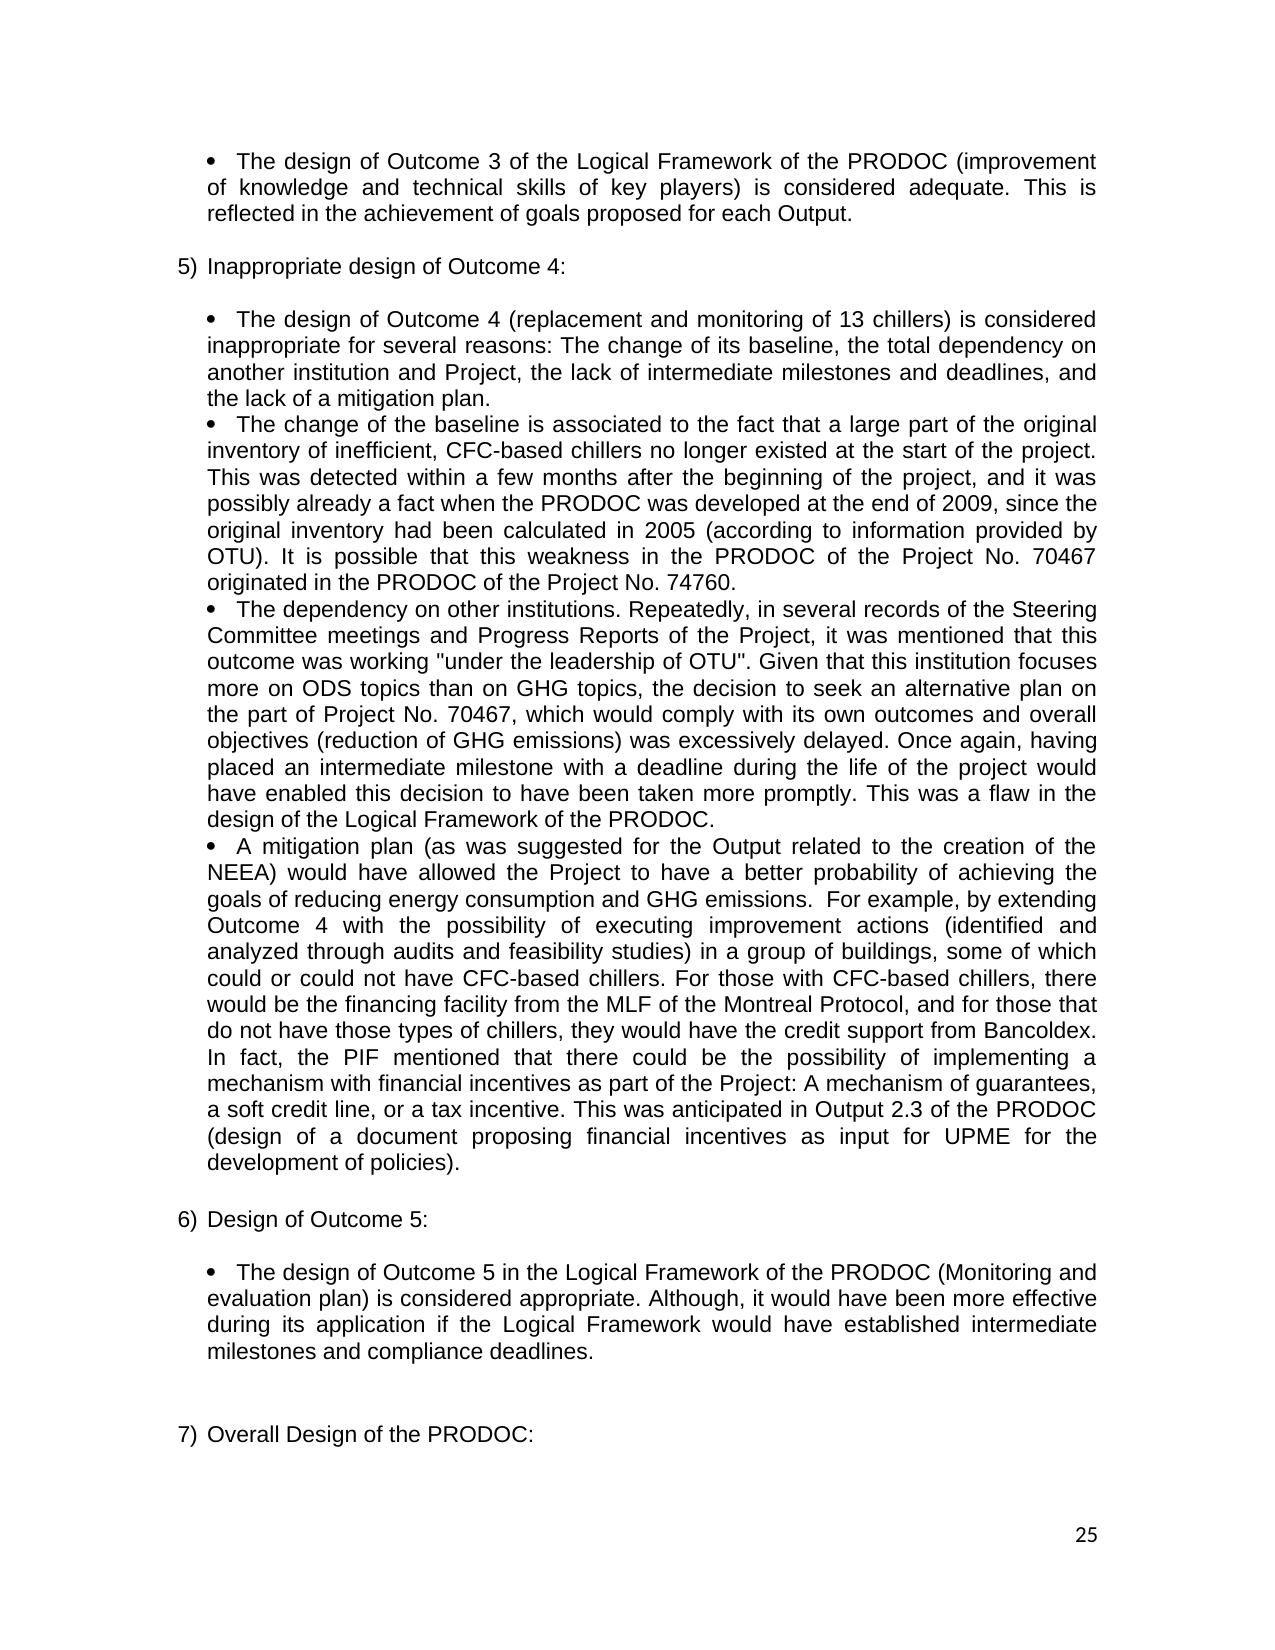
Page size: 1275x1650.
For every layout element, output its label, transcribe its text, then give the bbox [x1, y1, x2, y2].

list Design of Outcome 5: [177, 1206, 1098, 1232]
list The design of Outcome 5 in the Logical Framework of the PRODOC (Monitoring and evaluation plan) is considered appropriate. Although, it would have been more effective during its application if the Logical Framework would have established intermediate milestones and compliance deadlines. [207, 1259, 1098, 1364]
list The design of Outcome 3 of the Logical Framework of the PRODOC (improvement of knowledge and technical skills of key players) is considered adequate. This is reflected in the achievement of goals proposed for each Output. [207, 148, 1098, 227]
list Inappropriate design of Outcome 4: [177, 253, 1098, 279]
list A mitigation plan (as was suggested for the Output related to the creation of the NEEA) would have allowed the Project to have a better probability of achieving the goals of reducing energy consumption and GHG emissions. For example, by extending Outcome 4 with the possibility of executing improvement actions (identified and analyzed through audits and feasibility studies) in a group of buildings, some of which could or could not have CFC-based chillers. For those with CFC-based chillers, there would be the financing facility from the MLF of the Montreal Protocol, and for those that do not have those types of chillers, they would have the credit support from Bancoldex. In fact, the PIF mentioned that there could be the possibility of implementing a mechanism with financial incentives as part of the Project: A mechanism of guarantees, a soft credit line, or a tax incentive. This was anticipated in Output 2.3 of the PRODOC (design of a document proposing financial incentives as input for UPME for the development of policies). [207, 833, 1098, 1175]
list The design of Outcome 4 (replacement and monitoring of 13 chillers) is considered inappropriate for several reasons: The change of its baseline, the total dependency on another institution and Project, the lack of intermediate milestones and deadlines, and the lack of a mitigation plan. [207, 306, 1098, 411]
list The change of the baseline is associated to the fact that a large part of the original inventory of inefficient, CFC-based chillers no longer existed at the start of the project. This was detected within a few months after the beginning of the project, and it was possibly already a fact when the PRODOC was developed at the end of 2009, since the original inventory had been calculated in 2005 (according to information provided by OTU). It is possible that this weakness in the PRODOC of the Project No. 70467 originated in the PRODOC of the Project No. 74760. [207, 411, 1098, 596]
list Overall Design of the PRODOC: [177, 1421, 1098, 1447]
list The dependency on other institutions. Repeatedly, in several records of the Steering Committee meetings and Progress Reports of the Project, it was mentioned that this outcome was working "under the leadership of OTU". Given that this institution focuses more on ODS topics than on GHG topics, the decision to seek an alternative plan on the part of Project No. 70467, which would comply with its own outcomes and overall objectives (reduction of GHG emissions) was excessively delayed. Once again, having placed an intermediate milestone with a deadline during the life of the project would have enabled this decision to have been taken more promptly. This was a flaw in the design of the Logical Framework of the PRODOC. [207, 596, 1098, 833]
